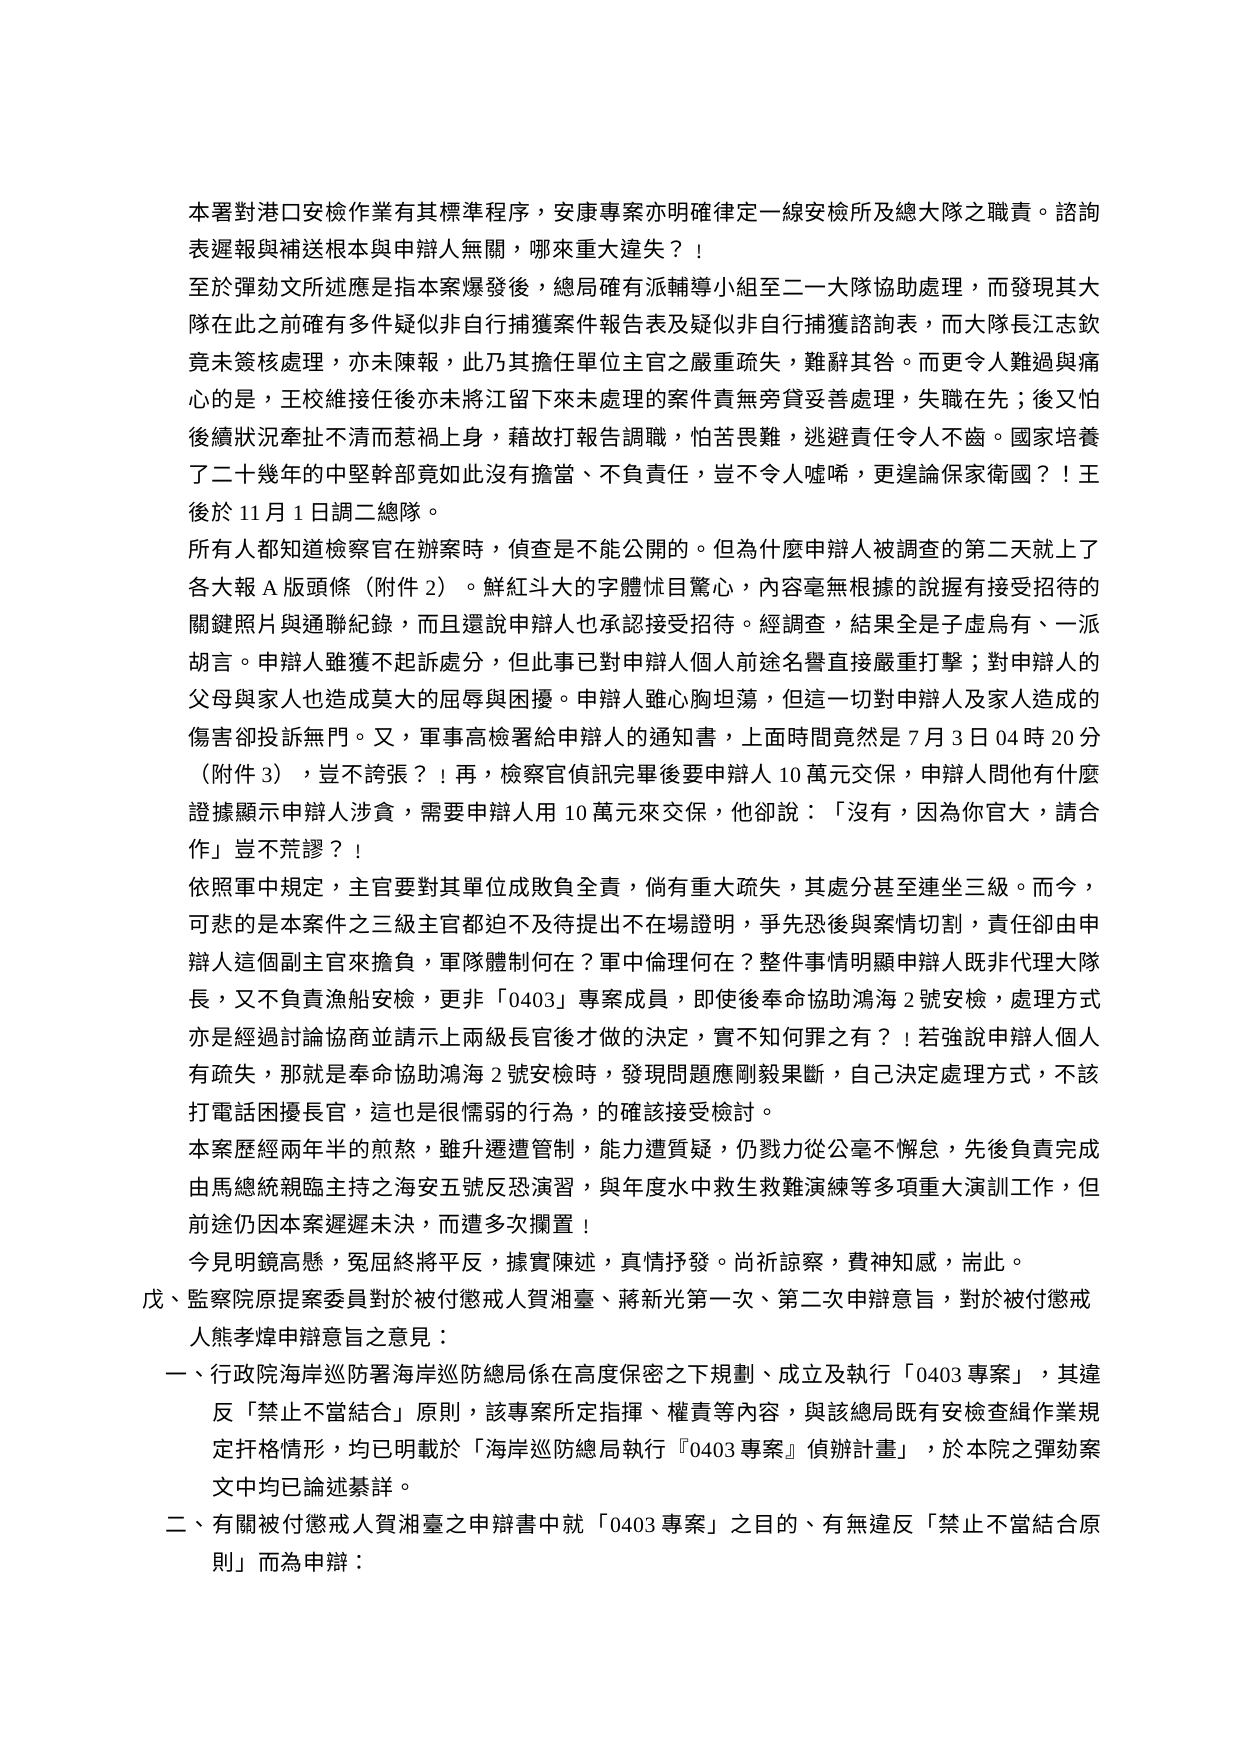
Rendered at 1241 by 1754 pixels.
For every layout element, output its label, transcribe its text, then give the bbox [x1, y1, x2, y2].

text 戊、監察院原提案委員對於被付懲戒人賀湘臺、蔣新光第一次、第二次申辯意旨，對於被付懲戒人熊孝煒申辯意旨之意見： [142, 1279, 1101, 1354]
text 所有人都知道檢察官在辦案時，偵查是不能公開的。但為什麼申辯人被調查的第二天就上了各大報A版頭條（附件2）。鮮紅斗大的字體怵目驚心，內容毫無根據的說握有接受招待的關鍵照片與通聯紀錄，而且還說申辯人也承認接受招待。經調查，結果全是子虛烏有、一派胡言。申辯人雖獲不起訴處分，但此事已對申辯人個人前途名譽直接嚴重打擊；對申辯人的父母與家人也造成莫大的屈辱與困擾。申辯人雖心胸坦蕩，但這一切對申辯人及家人造成的傷害卻投訴無門。又，軍事高檢署給申辯人的通知書，上面時間竟然是04時20分（附件3），豈不誇張？﹗再，檢察官偵訊完畢後要申辯人10萬元交保，申辯人問他有什麼證據顯示申辯人涉貪，需要申辯人用10萬元來交保，他卻說：「沒有，因為你官大，請合作」豈不荒謬？﹗ [189, 529, 1101, 867]
text 一、行政院海岸巡防署海岸巡防總局係在高度保密之下規劃、成立及執行「0403專案」，其違反「禁止不當結合」原則，該專案所定指揮、權責等內容，與該總局既有安檢查緝作業規定扞格情形，均已明載於「海岸巡防總局執行『0403專案』偵辦計畫」，於本院之彈劾案文中均已論述綦詳。 [165, 1354, 1101, 1504]
text 二、有關被付懲戒人賀湘臺之申辯書中就「0403專案」之目的、有無違反「禁止不當結合原則」而為申辯： [165, 1504, 1101, 1579]
text 至於彈劾文所述應是指本案爆發後，總局確有派輔導小組至二一大隊協助處理，而發現其大隊在此之前確有多件疑似非自行捕獲案件報告表及疑似非自行捕獲諮詢表，而大隊長江志欽竟未簽核處理，亦未陳報，此乃其擔任單位主官之嚴重疏失，難辭其咎。而更令人難過與痛心的是，王校維接任後亦未將江留下來未處理的案件責無旁貸妥善處理，失職在先；後又怕後續狀況牽扯不清而惹禍上身，藉故打報告調職，怕苦畏難，逃避責任令人不齒。國家培養了二十幾年的中堅幹部竟如此沒有擔當、不負責任，豈不令人噓唏，更遑論保家衛國？！王後於調二總隊。 [189, 267, 1101, 529]
text 依照軍中規定，主官要對其單位成敗負全責，倘有重大疏失，其處分甚至連坐三級。而今，可悲的是本案件之三級主官都迫不及待提出不在場證明，爭先恐後與案情切割，責任卻由申辯人這個副主官來擔負，軍隊體制何在？軍中倫理何在？整件事情明顯申辯人既非代理大隊長，又不負責漁船安檢，更非「0403」專案成員，即使後奉命協助鴻海2號安檢，處理方式亦是經過討論協商並請示上兩級長官後才做的決定，實不知何罪之有？﹗若強說申辯人個人有疏失，那就是奉命協助鴻海2號安檢時，發現問題應剛毅果斷，自己決定處理方式，不該打電話困擾長官，這也是很懦弱的行為，的確該接受檢討。 [189, 867, 1101, 1129]
text 本署對港口安檢作業有其標準程序，安康專案亦明確律定一線安檢所及總大隊之職責。諮詢表遲報與補送根本與申辯人無關，哪來重大違失？﹗ [189, 192, 1101, 267]
text 今見明鏡高懸，冤屈終將平反，據實陳述，真情抒發。尚祈諒察，費神知感，耑此。 [189, 1242, 1101, 1279]
text 本案歷經兩年半的煎熬，雖升遷遭管制，能力遭質疑，仍戮力從公毫不懈怠，先後負責完成由馬總統親臨主持之海安五號反恐演習，與年度水中救生救難演練等多項重大演訓工作，但前途仍因本案遲遲未決，而遭多次攔置﹗ [189, 1129, 1101, 1242]
